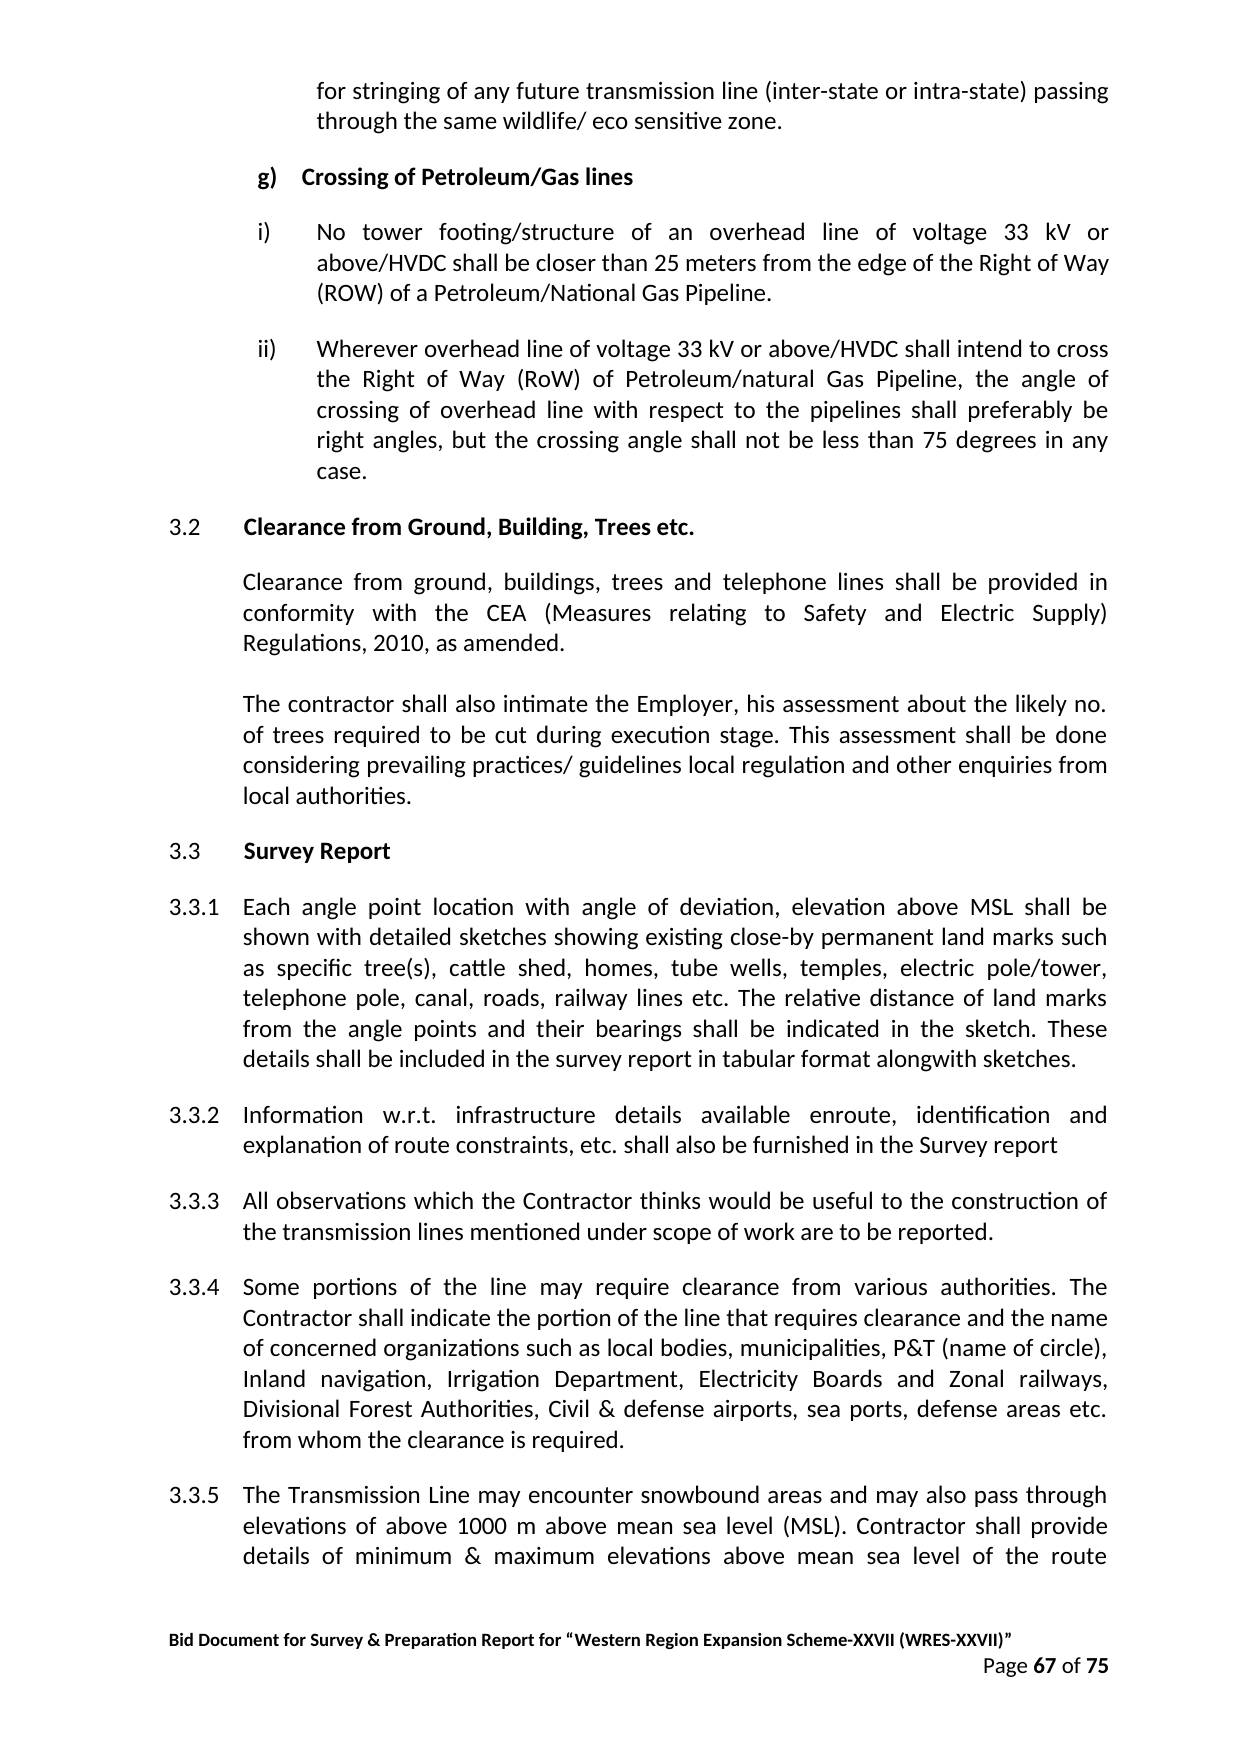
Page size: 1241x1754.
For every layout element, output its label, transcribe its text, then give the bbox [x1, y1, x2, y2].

list Survey Report [169, 835, 1109, 866]
list Information w.r.t. infrastructure details available enroute, identification and explanation of route constraints, etc. shall also be furnished in the Survey report [169, 1099, 1109, 1160]
list All observations which the Contractor thinks would be useful to the construction of the transmission lines mentioned under scope of work are to be reported. [169, 1185, 1109, 1246]
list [169, 1479, 1109, 1571]
list Some portions of the line may require clearance from various authorities. The Contractor shall indicate the portion of the line that requires clearance and the name of concerned organizations such as local bodies, municipalities, P&T (name of circle), Inland navigation, Irrigation Department, Electricity Boards and Zonal railways, Divisional Forest Authorities, Civil & defense airports, sea ports, defense areas etc. from whom the clearance is required. [169, 1271, 1109, 1454]
list Clearance from Ground, Building, Trees etc. [169, 511, 1109, 541]
list Each angle point location with angle of deviation, elevation above MSL shall be shown with detailed sketches showing existing close-by permanent land marks such as specific tree(s), cattle shed, homes, tube wells, temples, electric pole/tower, telephone pole, canal, roads, railway lines etc. The relative distance of land marks from the angle points and their bearings shall be indicated in the sketch. These details shall be included in the survey report in tabular format alongwith sketches. [169, 891, 1109, 1074]
list No tower footing/structure of an overhead line of voltage 33 kV or above/HVDC shall be closer than 25 meters from the edge of the Right of Way (ROW) of a Petroleum/National Gas Pipeline. [257, 217, 1110, 308]
list Wherever overhead line of voltage 33 kV or above/HVDC shall intend to cross the Right of Way (RoW) of Petroleum/natural Gas Pipeline, the angle of crossing of overhead line with respect to the pipelines shall preferably be right angles, but the crossing angle shall not be less than 75 degrees in any case. [257, 333, 1110, 486]
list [257, 75, 1110, 136]
list Clearance from ground, buildings, trees and telephone lines shall be provided in conformity with the CEA (Measures relating to Safety and Electric Supply) Regulations, 2010, as amended. [243, 566, 1109, 658]
list The contractor shall also intimate the Employer, his assessment about the likely no. of trees required to be cut during execution stage. This assessment shall be done considering prevailing practices/ guidelines local regulation and other enquiries from local authorities. [243, 688, 1109, 810]
list Crossing of Petroleum/Gas lines [257, 161, 1109, 192]
